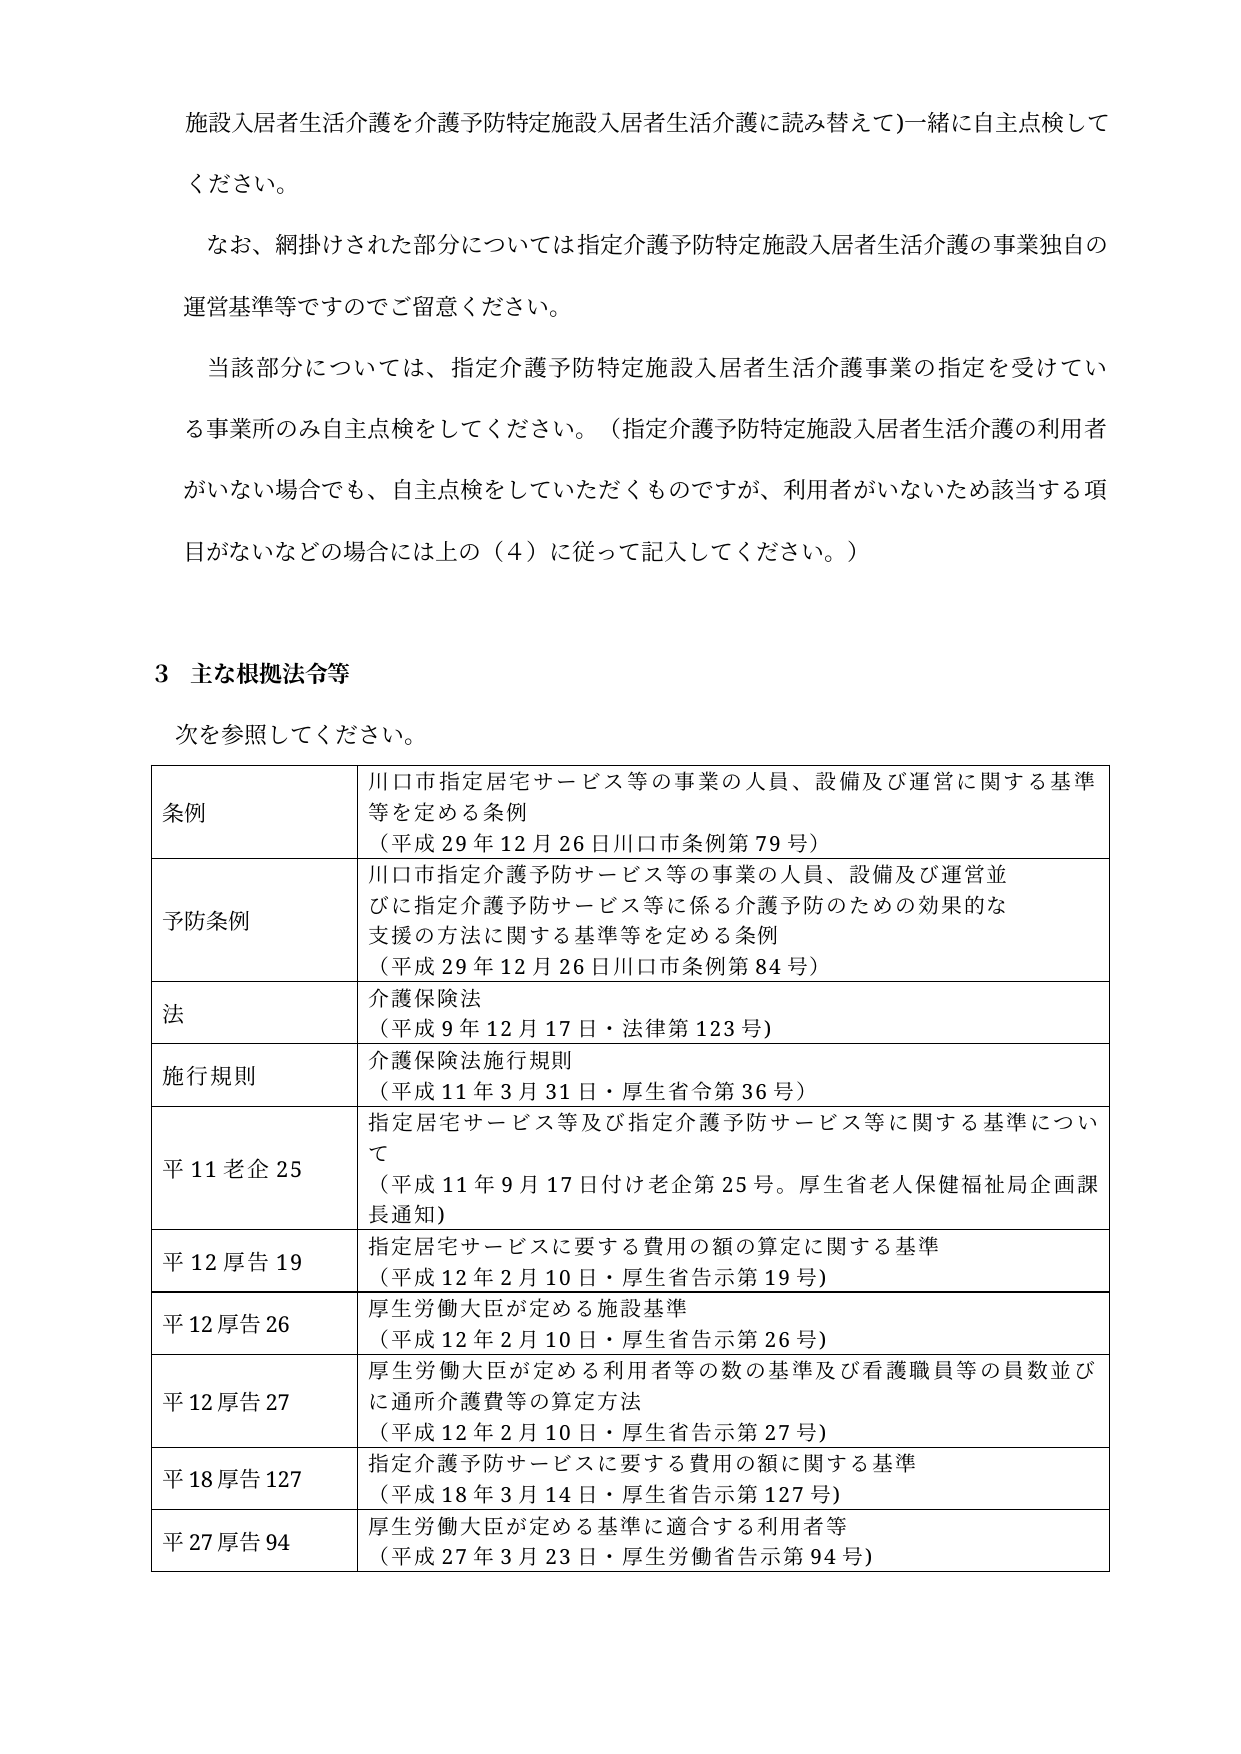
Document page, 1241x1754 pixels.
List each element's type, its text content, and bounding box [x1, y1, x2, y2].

table_cell 介護保険法施行規則 （平成11年3月31日・厚生省令第36号） [358, 1044, 1109, 1106]
table_cell 平12厚告27 [152, 1355, 357, 1447]
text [139, 91, 1110, 213]
table_cell 指定介護予防サービスに要する費用の額に関する基準 （平成18年3月14日・厚生省告示第127号) [358, 1448, 1109, 1509]
table_cell 平18厚告127 [152, 1448, 357, 1509]
table_cell 平12厚告19 [152, 1230, 357, 1291]
text ３ 主な根拠法令等 [150, 642, 1088, 703]
table_cell 厚生労働大臣が定める利用者等の数の基準及び看護職員等の員数並びに通所介護費等の算定方法 （平成12年2月10日・厚生省告示第27号) [358, 1355, 1109, 1447]
table_cell 川口市指定介護予防サービス等の事業の人員、設備及び運営並 びに指定介護予防サービス等に係る介護予防のための効果的な 支援の方法に関する基準等を定める条例 （平成29年12月26日川口市条例第84号） [358, 859, 1109, 981]
text なお、網掛けされた部分については指定介護予防特定施設入居者生活介護の事業独自の運営基準等ですのでご留意ください。 当該部分については、指定介護予防特定施設入居者生活介護事業の指定を受けてい る事業所のみ自主点検をしてください。（指定介護予防特定施設入居者生活介護の利用者がいない場合でも、自主点検をしていただくものですが、利用者がいないため該当する項目がないなどの場合には上の（４）に従って記入してください。） [183, 213, 1110, 581]
table_cell 平11老企25 [152, 1107, 357, 1229]
table_cell 介護保険法 （平成9年12月17日・法律第123号) [358, 982, 1109, 1043]
table_cell 平12厚告26 [152, 1293, 357, 1354]
table_cell 施行規則 [152, 1044, 357, 1106]
table_header 川口市指定居宅サービス等の事業の人員、設備及び運営に関する基準等を定める条例 （平成29年12月26日川口市条例第79号） [358, 766, 1109, 857]
table_cell 指定居宅サービス等及び指定介護予防サービス等に関する基準について （平成11年9月17日付け老企第25号。厚生省老人保健福祉局企画課長通知) [358, 1107, 1109, 1229]
table_cell 平27厚告94 [152, 1510, 357, 1571]
table_cell 予防条例 [152, 859, 357, 981]
table_header 条例 [152, 766, 357, 857]
table_cell 指定居宅サービスに要する費用の額の算定に関する基準 （平成12年2月10日・厚生省告示第19号) [358, 1230, 1109, 1291]
text 次を参照してください。 [106, 703, 1088, 764]
table_cell 法 [152, 982, 357, 1043]
table_cell 厚生労働大臣が定める施設基準 （平成12年2月10日・厚生省告示第26号) [358, 1293, 1109, 1354]
table_cell 厚生労働大臣が定める基準に適合する利用者等 （平成27年3月23日・厚生労働省告示第94号) [358, 1510, 1109, 1571]
